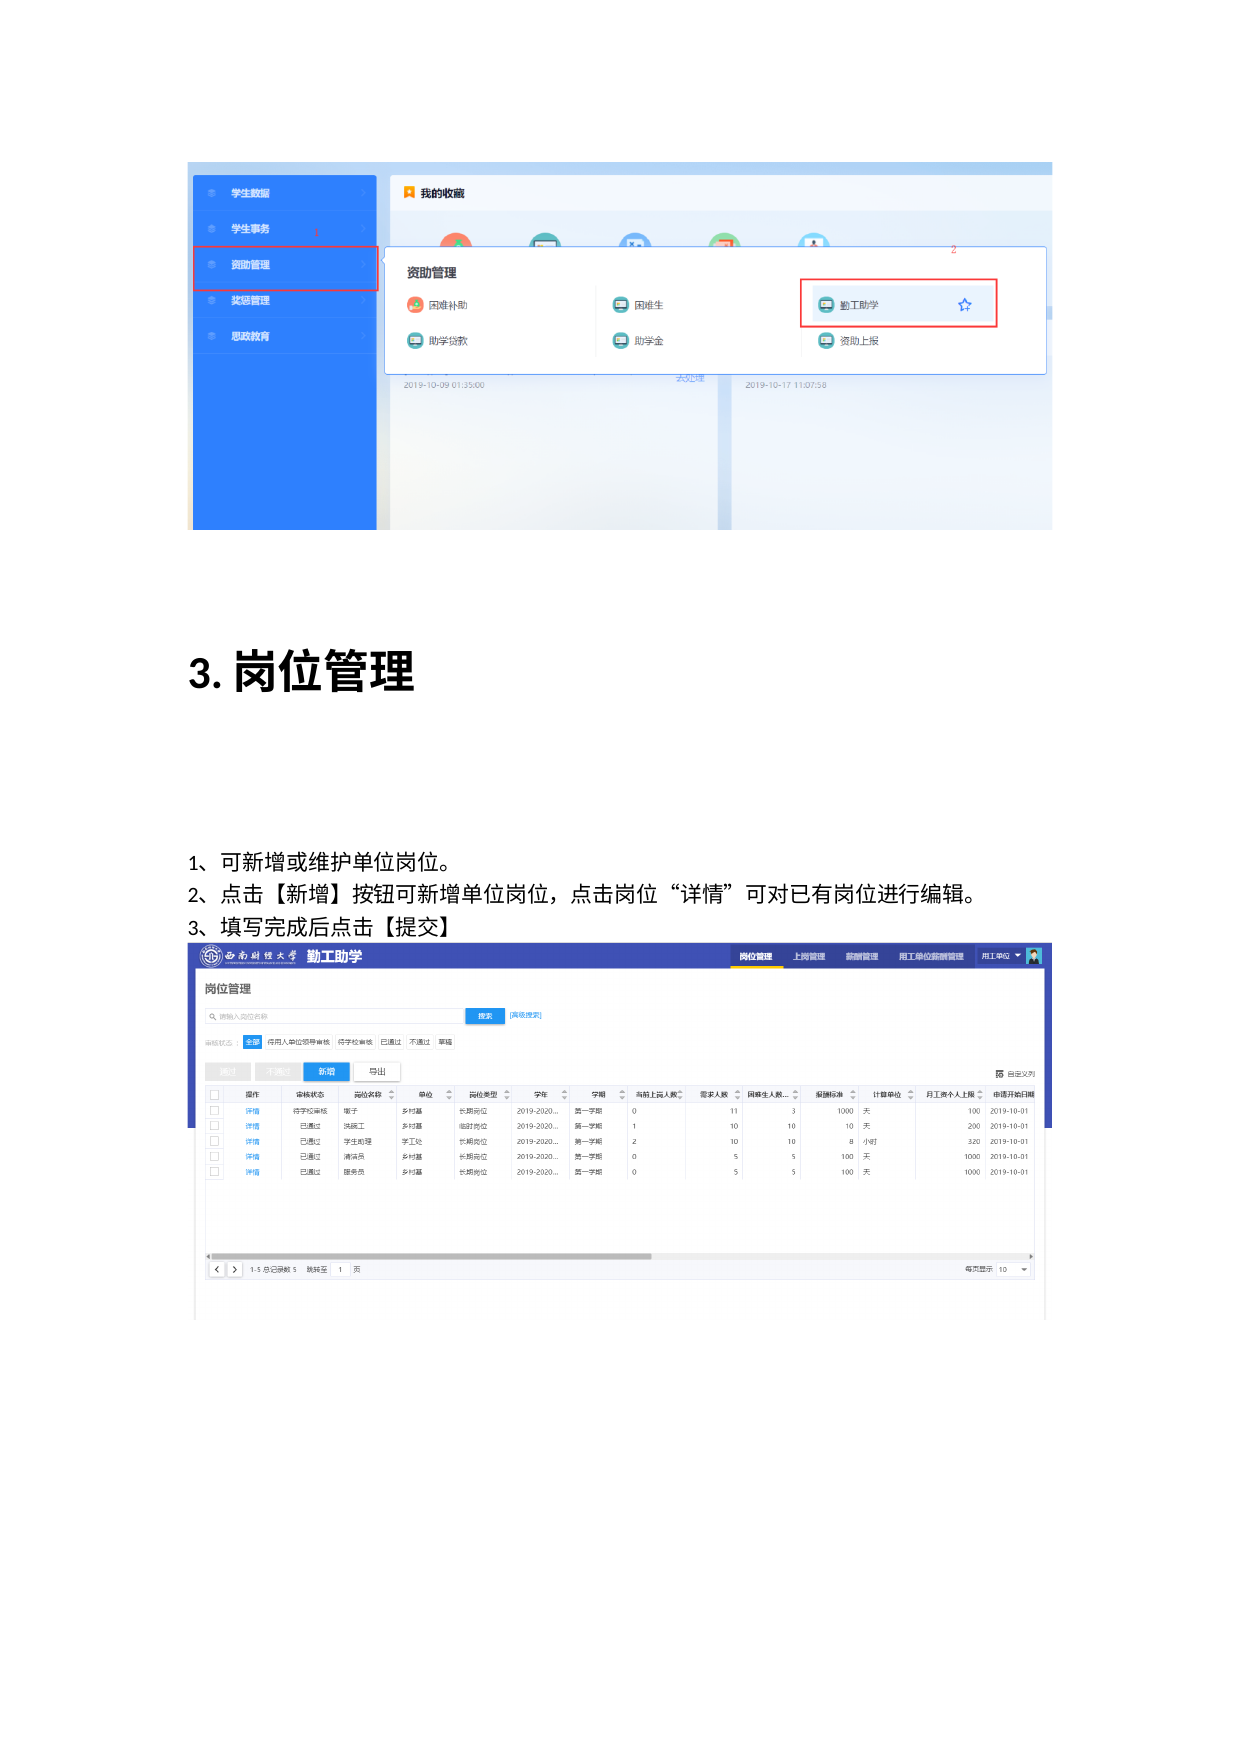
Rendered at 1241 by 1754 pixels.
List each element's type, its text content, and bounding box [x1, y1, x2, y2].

picture [187, 162, 1053, 530]
text 2、点击【新增】按钮可新增单位岗位，点击岗位“详情”可对已有岗位进行编辑。 [187, 877, 1053, 909]
picture [187, 942, 1052, 1320]
text 1、可新增或维护单位岗位。 [187, 844, 1053, 877]
text 3、填写完成后点击【提交】 [187, 909, 1053, 942]
subtitle 岗位管理 [187, 620, 1053, 717]
